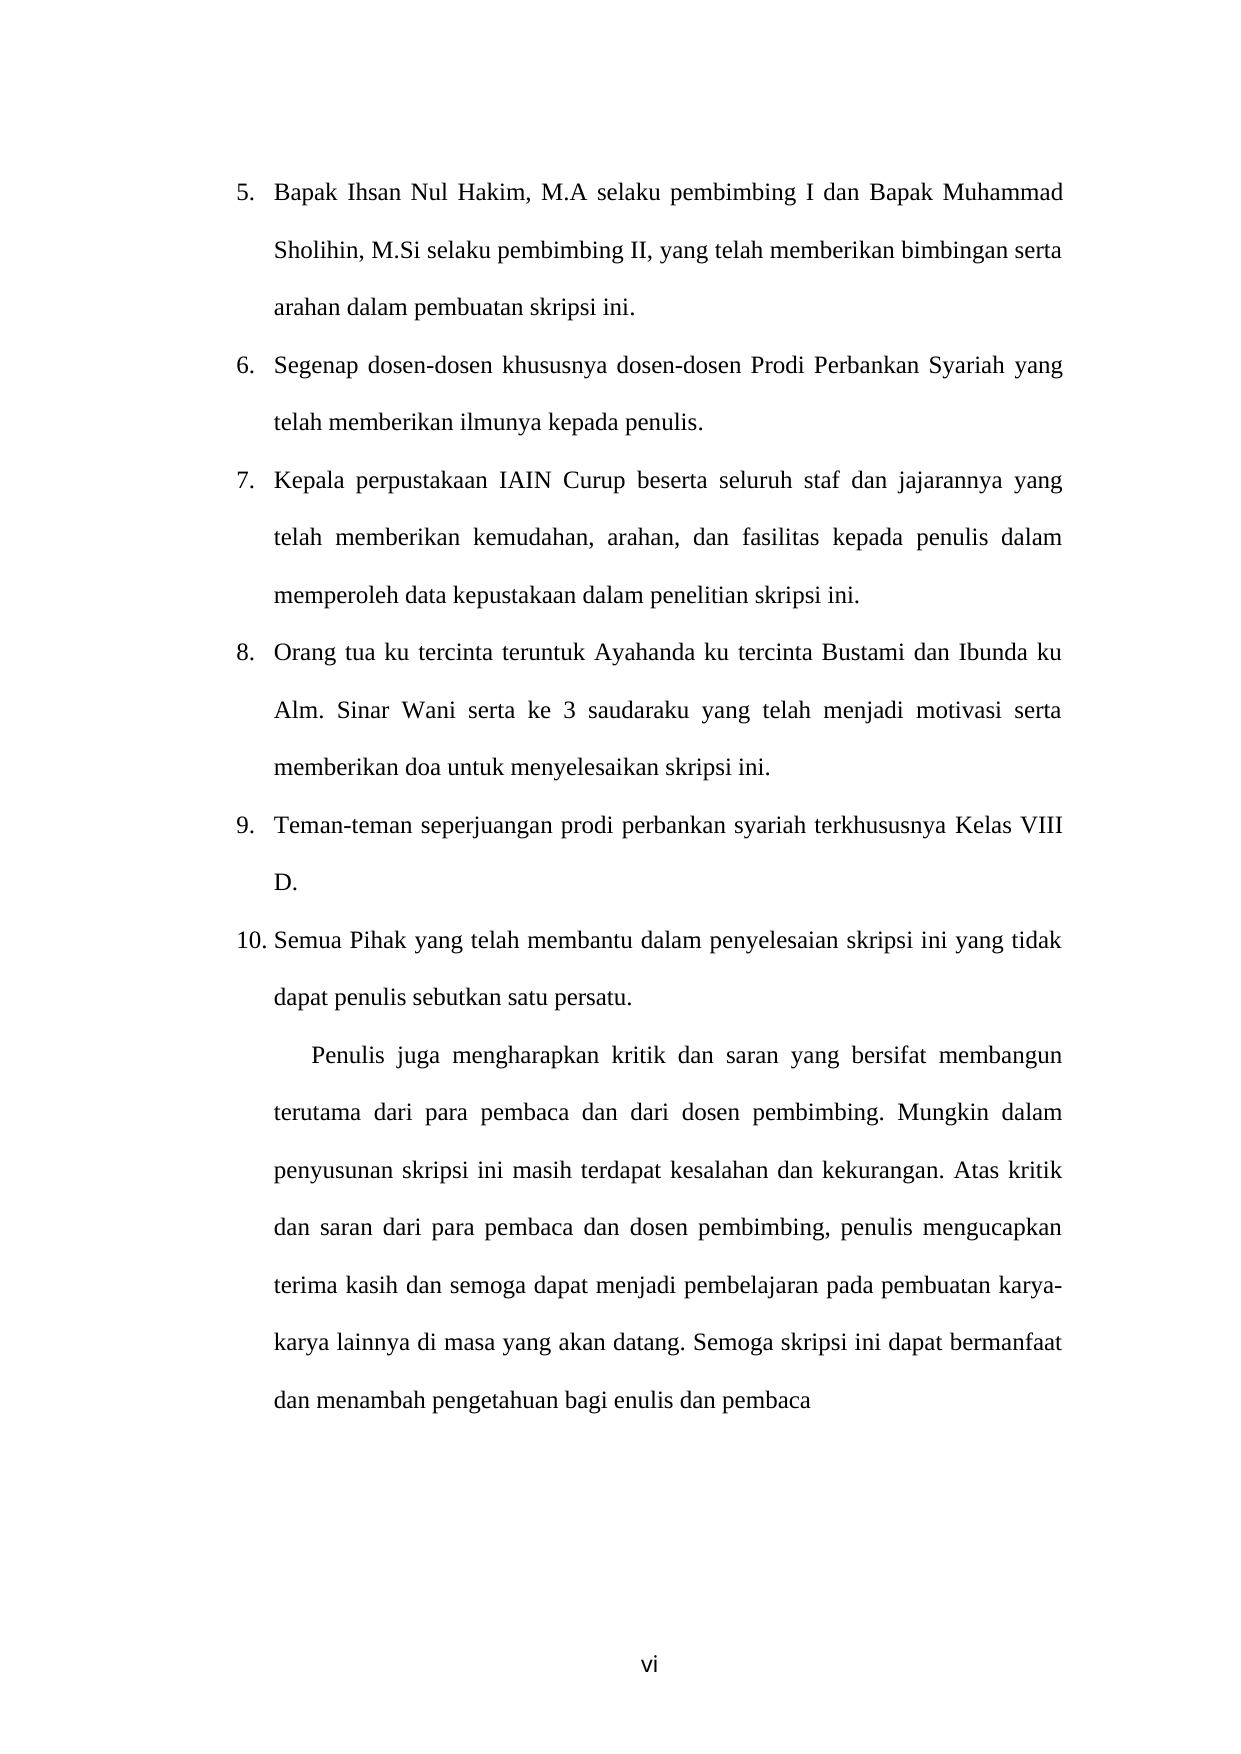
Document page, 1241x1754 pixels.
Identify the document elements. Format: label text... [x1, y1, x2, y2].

list Orang tua ku tercinta teruntuk Ayahanda ku tercinta Bustami dan Ibunda ku Alm. Sinar Wani serta ke 3 saudaraku yang telah menjadi motivasi serta memberikan doa untuk menyelesaikan skripsi ini. [236, 637, 1063, 781]
list Penulis juga mengharapkan kritik dan saran yang bersifat membangun terutama dari para pembaca dan dari dosen pembimbing. Mungkin dalam penyusunan skripsi ini masih terdapat kesalahan dan kekurangan. Atas kritik dan saran dari para pembaca dan dosen pembimbing, penulis mengucapkan terima kasih dan semoga dapat menjadi pembelajaran pada pembuatan karya-karya lainnya di masa yang akan datang. Semoga skripsi ini dapat bermanfaat dan menambah pengetahuan bagi enulis dan pembaca [274, 1040, 1063, 1413]
list Semua Pihak yang telah membantu dalam penyelesaian skripsi ini yang tidak dapat penulis sebutkan satu persatu. [236, 925, 1063, 1011]
list Teman-teman seperjuangan prodi perbankan syariah terkhususnya Kelas VIII D. [236, 810, 1063, 896]
list Bapak Ihsan Nul Hakim, M.A selaku pembimbing I dan Bapak Muhammad Sholihin, M.Si selaku pembimbing II, yang telah memberikan bimbingan serta arahan dalam pembuatan skripsi ini. [236, 177, 1063, 321]
list Segenap dosen-dosen khususnya dosen-dosen Prodi Perbankan Syariah yang telah memberikan ilmunya kepada penulis. [236, 350, 1063, 436]
list Kepala perpustakaan IAIN Curup beserta seluruh staf dan jajarannya yang telah memberikan kemudahan, arahan, dan fasilitas kepada penulis dalam memperoleh data kepustakaan dalam penelitian skripsi ini. [236, 465, 1063, 608]
